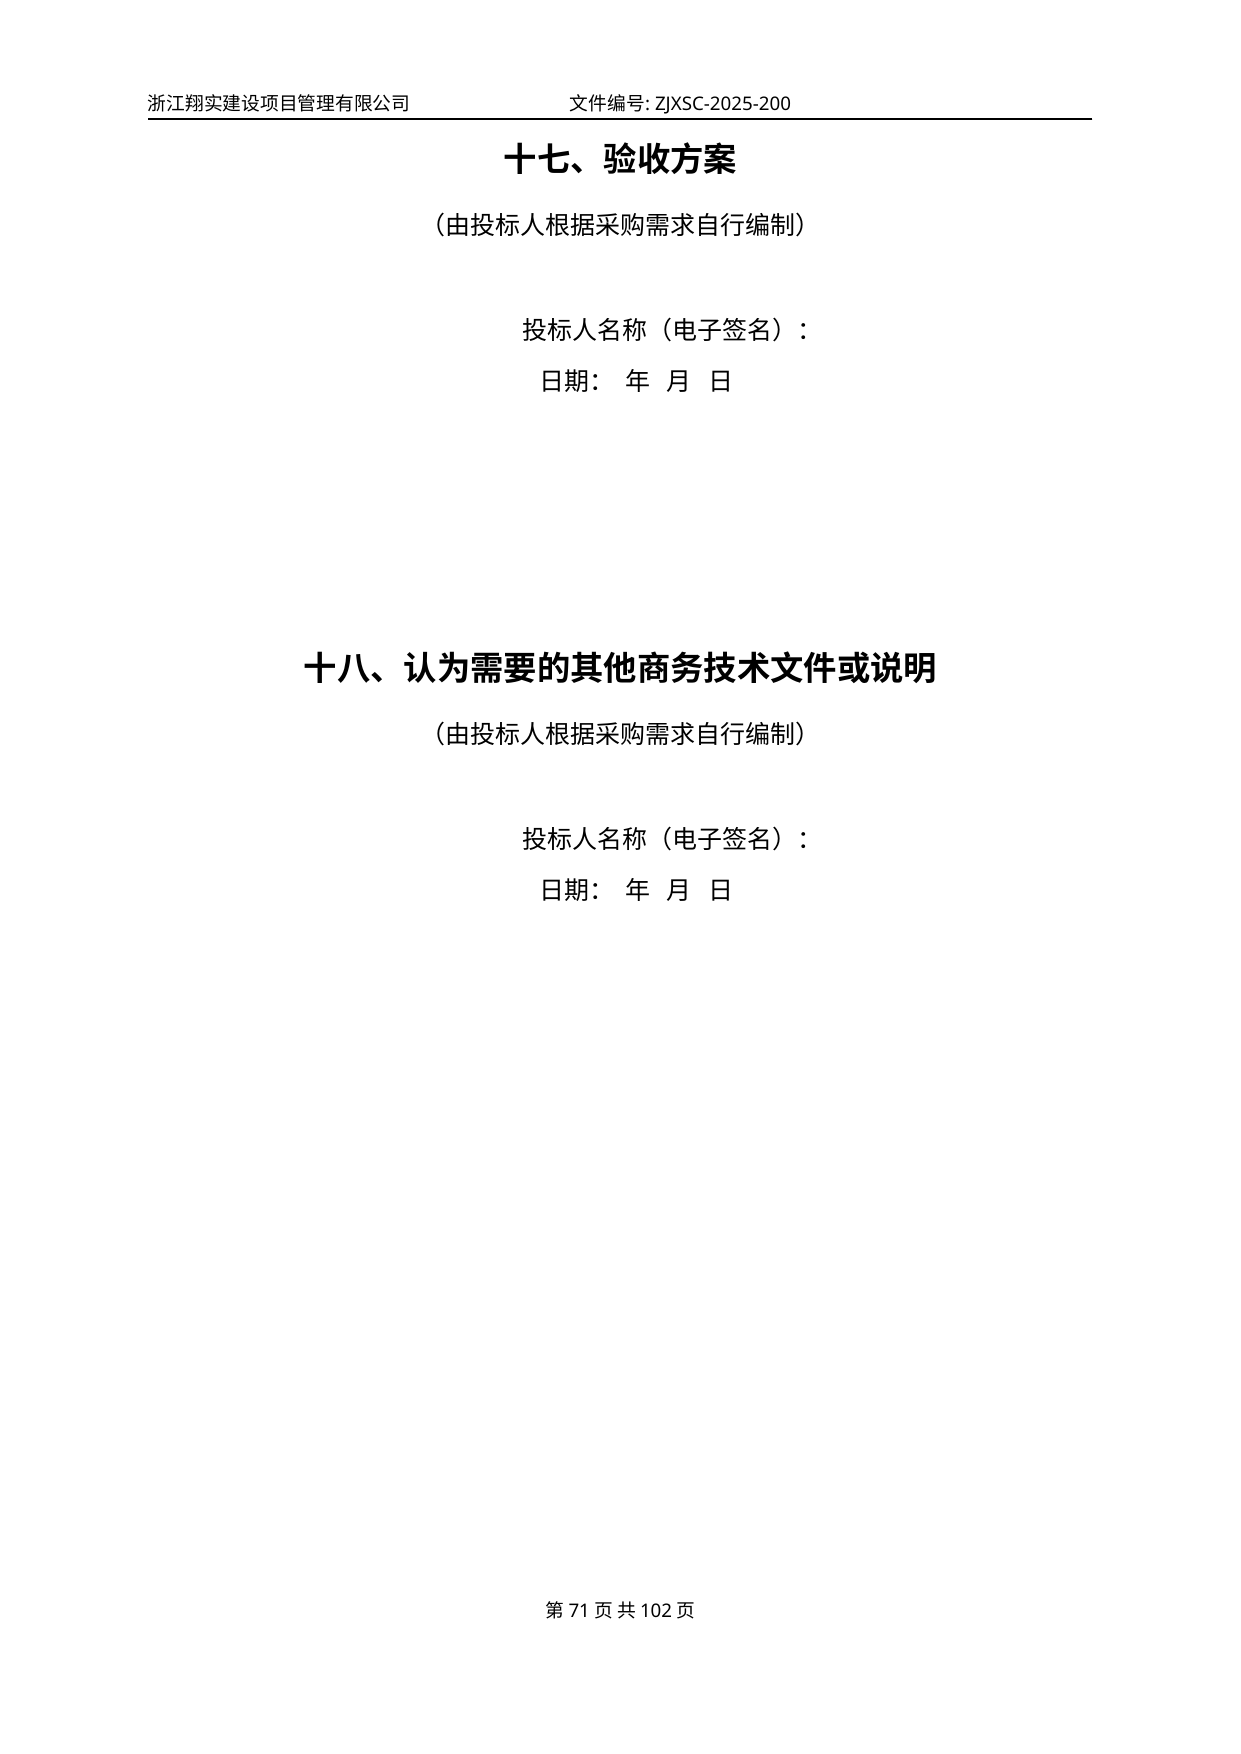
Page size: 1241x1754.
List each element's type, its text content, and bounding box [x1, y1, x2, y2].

text （由投标人根据采购需求自行编制） [148, 205, 1092, 241]
text 投标人名称（电子签名）： [148, 819, 1092, 856]
text （由投标人根据采购需求自行编制） [148, 714, 1092, 750]
text 日期： 年 月 日 [148, 870, 1092, 907]
text 投标人名称（电子签名）： [148, 311, 1092, 347]
text 日期： 年 月 日 [148, 361, 1092, 398]
text 十七、验收方案 [148, 133, 1092, 181]
text 十八、认为需要的其他商务技术文件或说明 [148, 642, 1092, 690]
